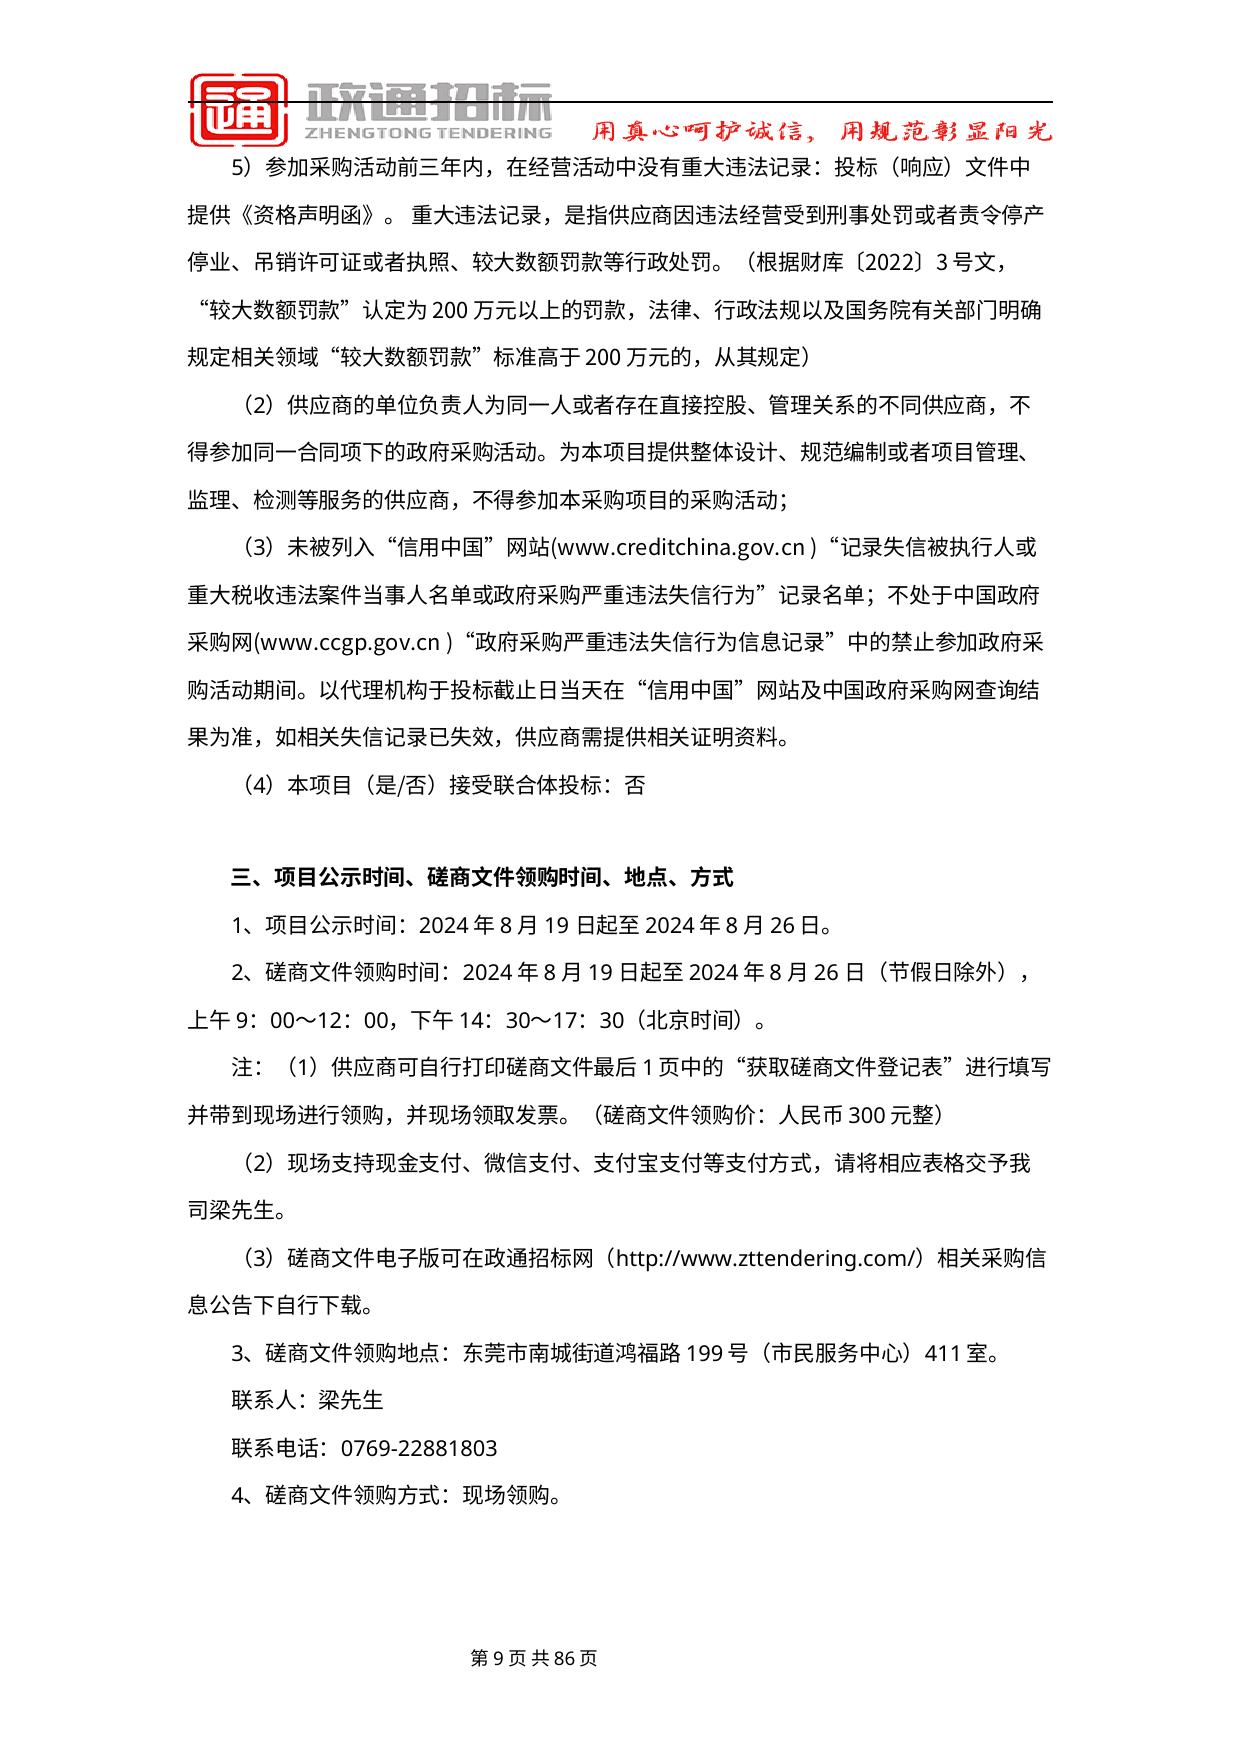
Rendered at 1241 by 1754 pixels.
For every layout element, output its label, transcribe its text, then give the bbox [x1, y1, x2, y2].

text 4、磋商文件领购方式：现场领购。 [187, 1478, 1053, 1510]
text 联系人：梁先生 [187, 1383, 1053, 1415]
text （4）本项目（是/否）接受联合体投标：否 [187, 768, 1053, 799]
text （2）现场支持现金支付、微信支付、支付宝支付等支付方式，请将相应表格交予我司梁先生。 [187, 1146, 1053, 1225]
text （2）供应商的单位负责人为同一人或者存在直接控股、管理关系的不同供应商，不得参加同一合同项下的政府采购活动。为本项目提供整体设计、规范编制或者项目管理、监理、检测等服务的供应商，不得参加本采购项目的采购活动； [187, 388, 1053, 514]
text 5）参加采购活动前三年内，在经营活动中没有重大违法记录：投标（响应）文件中提供《资格声明函》。 重大违法记录，是指供应商因违法经营受到刑事处罚或者责令停产停业、吊销许可证或者执照、较大数额罚款等行政处罚。（根据财库〔2022〕3号文，“较大数额罚款”认定为200万元以上的罚款，法律、行政法规以及国务院有关部门明确规定相关领域“较大数额罚款”标准高于200万元的，从其规定） [187, 150, 1053, 372]
text 三、项目公示时间、磋商文件领购时间、地点、方式 [187, 860, 1053, 892]
text 注：（1）供应商可自行打印磋商文件最后1页中的“获取磋商文件登记表”进行填写并带到现场进行领购，并现场领取发票。（磋商文件领购价：人民币300元整） [187, 1050, 1053, 1130]
text 2、磋商文件领购时间：2024年8 月19 日起至2024年8 月26 日（节假日除外），上午9：00～12：00，下午14：30～17：30（北京时间）。 [187, 955, 1053, 1034]
text （3）未被列入“信用中国”网站(www.creditchina.gov.cn )“记录失信被执行人或重大税收违法案件当事人名单或政府采购严重违法失信行为”记录名单；不处于中国政府采购网(www.ccgp.gov.cn )“政府采购严重违法失信行为信息记录”中的禁止参加政府采购活动期间。以代理机构于投标截止日当天在“信用中国”网站及中国政府采购网查询结果为准，如相关失信记录已失效，供应商需提供相关证明资料。 [187, 530, 1053, 752]
text 联系电话：0769-22881803 [187, 1431, 1053, 1463]
picture [188, 103, 1053, 147]
picture [188, 73, 1053, 101]
text 3、磋商文件领购地点：东莞市南城街道鸿福路199号（市民服务中心）411室。 [187, 1336, 1053, 1368]
text 1、项目公示时间：2024年8 月19 日起至2024年8 月26日。 [187, 908, 1053, 939]
text （3）磋商文件电子版可在政通招标网（http://www.zttendering.com/）相关采购信息公告下自行下载。 [187, 1241, 1053, 1320]
